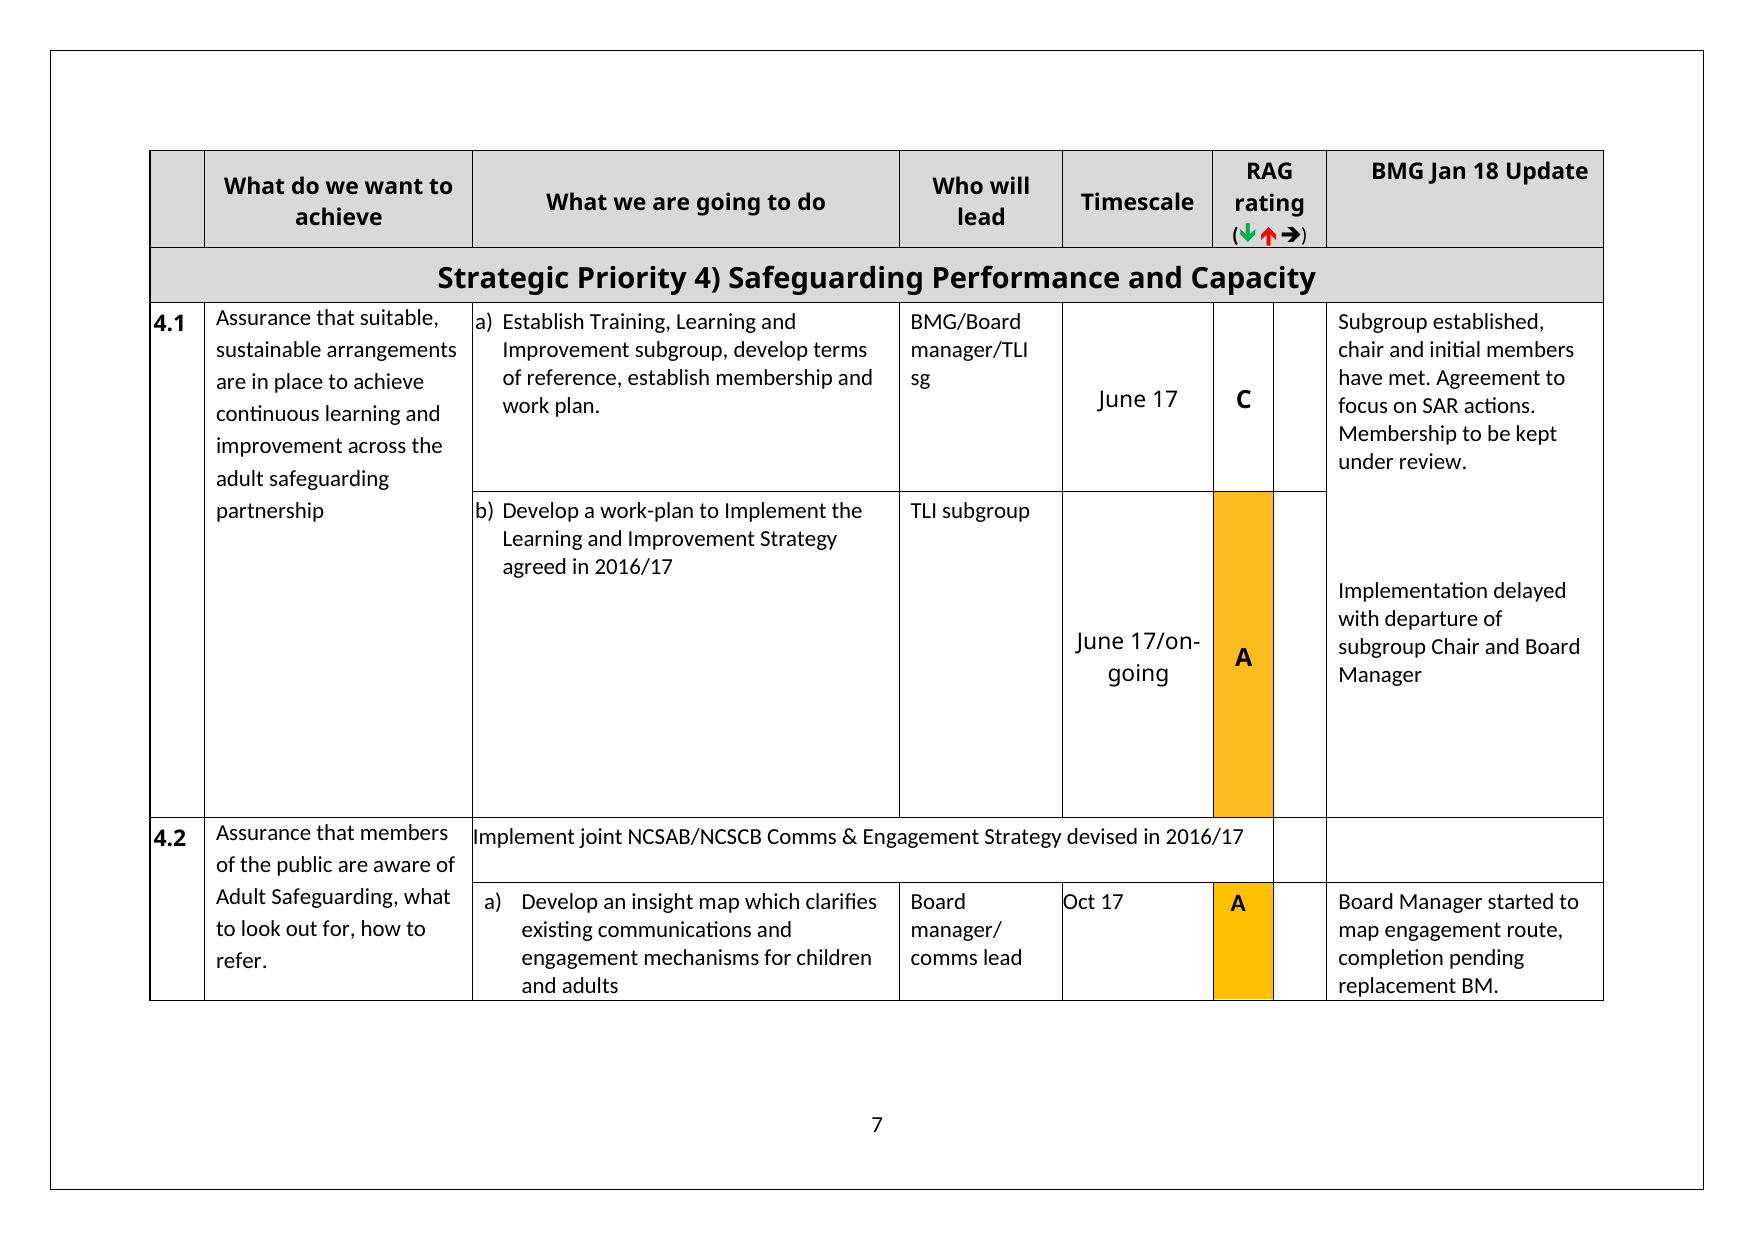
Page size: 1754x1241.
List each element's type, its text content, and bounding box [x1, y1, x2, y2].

table_cell June 17/on-going [1063, 492, 1213, 817]
table_cell Establish Training, Learning and Improvement subgroup, develop terms of reference, establish membership and work plan. [473, 303, 899, 491]
table_cell C [1214, 303, 1273, 491]
table_cell [1274, 492, 1326, 817]
table_cell [1274, 303, 1326, 491]
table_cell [1327, 883, 1603, 999]
table_cell Oct 17 [1063, 883, 1213, 999]
table_cell June 17 [1063, 303, 1213, 491]
table_cell Strategic Priority 4) Safeguarding Performance and Capacity [151, 248, 1603, 302]
table_cell Board manager/ comms lead [900, 883, 1062, 999]
table_cell Develop a work-plan to Implement the Learning and Improvement Strategy agreed in 2016/17 [473, 492, 899, 817]
table_cell BMG/Board manager/TLI sg [900, 303, 1062, 491]
table_cell 4.1 [151, 303, 204, 817]
table_cell [1274, 883, 1326, 999]
table_cell A [1214, 492, 1273, 817]
table_cell Implement joint NCSAB/NCSCB Comms & Engagement Strategy devised in 2016/17 [473, 818, 1273, 882]
table_header Timescale [1063, 151, 1212, 247]
table_cell Subgroup established, chair and initial members have met. Agreement to focus on SAR actions. Membership to be kept under review. Implementation delayed with departure of subgroup Chair and Board Manager [1327, 303, 1603, 817]
table_cell A [1214, 883, 1273, 999]
table_cell [1327, 818, 1603, 882]
table_cell Assurance that suitable, sustainable arrangements are in place to achieve continuous learning and improvement across the adult safeguarding partnership [205, 303, 472, 817]
table_header RAG rating () [1213, 151, 1326, 247]
table_cell Assurance that members of the public are aware of Adult Safeguarding, what to look out for, how to refer. [205, 818, 472, 999]
table_cell [1274, 818, 1326, 882]
table_cell TLI subgroup [900, 492, 1062, 817]
table_cell Develop an insight map which clarifies existing communications and engagement mechanisms for children and adults [473, 883, 899, 999]
table_header What we are going to do [473, 151, 899, 247]
table_header BMG Jan 18 Update [1327, 151, 1603, 247]
table_header [151, 151, 204, 247]
table_cell 4.2 [151, 818, 204, 999]
table_header What do we want to achieve [205, 151, 472, 247]
table_header Who will lead [900, 151, 1062, 247]
